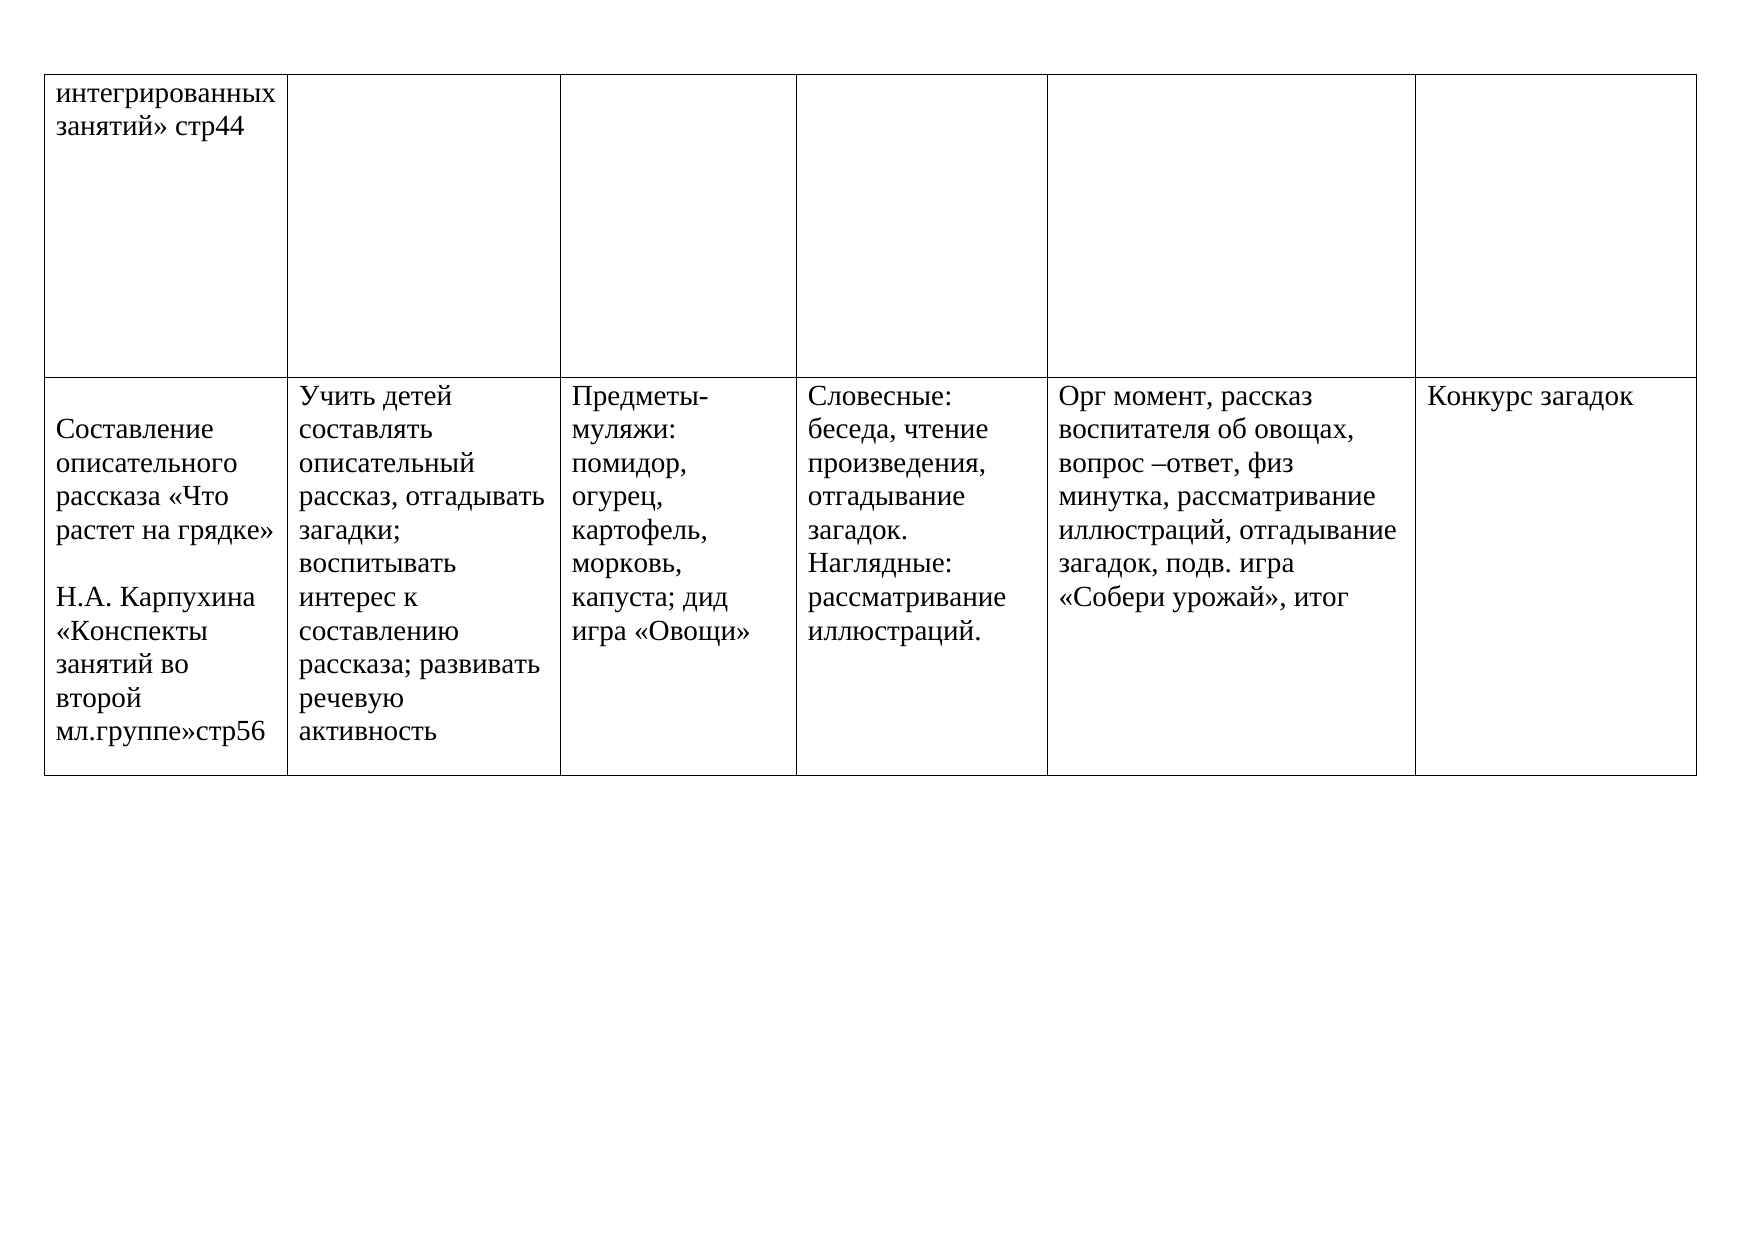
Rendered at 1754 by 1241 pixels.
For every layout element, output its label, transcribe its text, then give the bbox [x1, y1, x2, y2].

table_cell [288, 75, 560, 377]
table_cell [797, 75, 1047, 377]
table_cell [1048, 75, 1415, 377]
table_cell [1416, 75, 1696, 377]
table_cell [561, 75, 796, 377]
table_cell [45, 75, 287, 377]
table_cell Составление описательного рассказа «Что растет на грядке» Н.А. Карпухина «Конспекты занятий во второй мл.группе»стр56 [45, 378, 287, 774]
table_cell Словесные: беседа, чтение произведения, отгадывание загадок. Наглядные: рассматривание иллюстраций. [797, 378, 1047, 774]
table_cell Конкурс загадок [1416, 378, 1696, 774]
table_cell Предметы-муляжи: помидор, огурец, картофель, морковь, капуста; дид игра «Овощи» [561, 378, 796, 774]
table_cell Учить детей составлять описательный рассказ, отгадывать загадки; воспитывать интерес к составлению рассказа; развивать речевую активность [288, 378, 560, 774]
table_cell Орг момент, рассказ воспитателя об овощах, вопрос –ответ, физ минутка, рассматривание иллюстраций, отгадывание загадок, подв. игра «Собери урожай», итог [1048, 378, 1415, 774]
